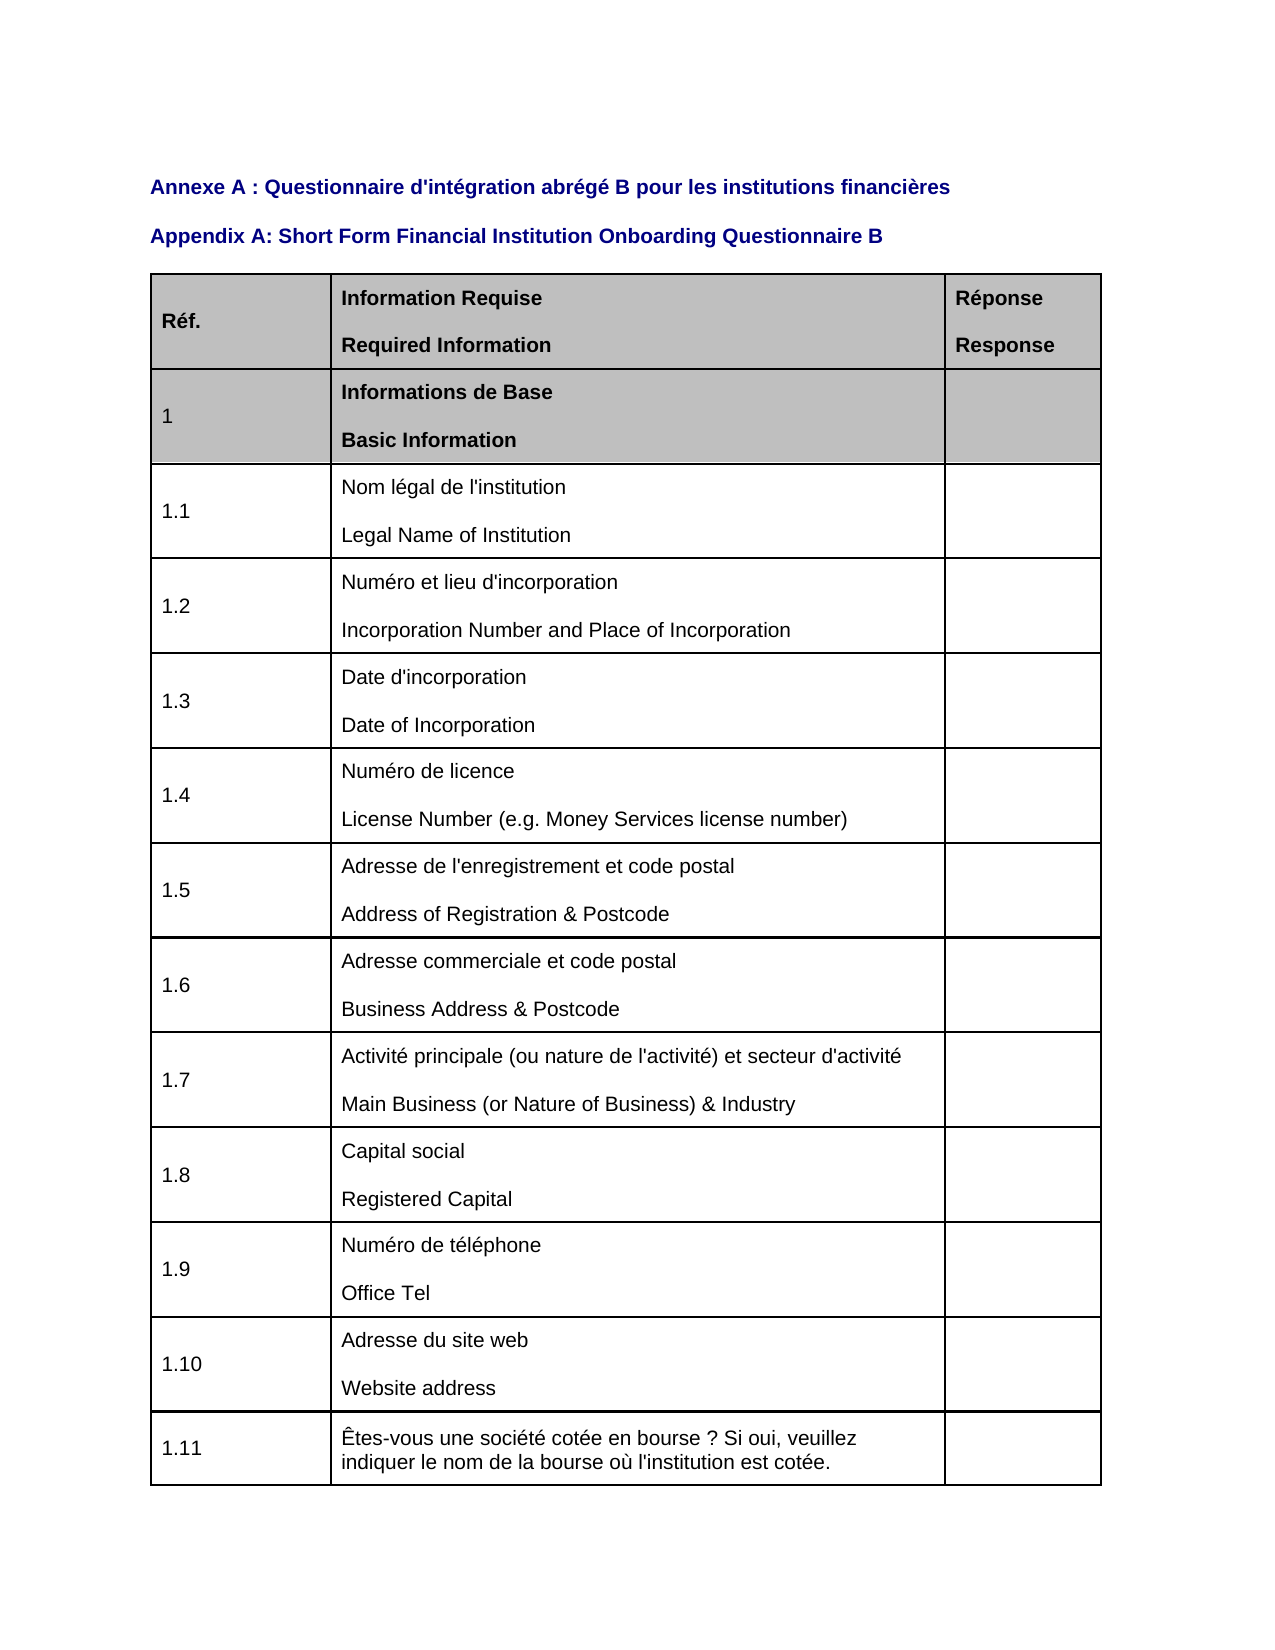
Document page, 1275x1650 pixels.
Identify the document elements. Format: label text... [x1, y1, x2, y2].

table_cell [946, 370, 1100, 462]
text Appendix A: Short Form Financial Institution Onboarding Questionnaire B [150, 224, 1125, 248]
table_cell 1.9 [152, 1223, 330, 1316]
table_cell [946, 1413, 1100, 1484]
table_cell [946, 559, 1100, 652]
table_cell Adresse commerciale et code postal Business Address & Postcode [332, 939, 944, 1031]
table_cell Adresse de l'enregistrement et code postal Address of Registration & Postcode [332, 844, 944, 936]
table_cell 1.7 [152, 1033, 330, 1126]
table_cell Adresse du site web Website address [332, 1318, 944, 1410]
table_header Réponse Response [946, 275, 1100, 368]
table_cell Nom légal de l'institution Legal Name of Institution [332, 465, 944, 557]
table_cell Numéro de téléphone Office Tel [332, 1223, 944, 1316]
table_header Information Requise Required Information [332, 275, 944, 368]
table_cell 1 [152, 370, 330, 462]
table_cell Date d'incorporation Date of Incorporation [332, 654, 944, 747]
table_cell 1.6 [152, 939, 330, 1031]
table_cell 1.5 [152, 844, 330, 936]
table_cell 1.3 [152, 654, 330, 747]
table_cell [946, 1223, 1100, 1316]
table_cell [946, 939, 1100, 1031]
table_cell 1.11 [152, 1413, 330, 1484]
table_cell 1.4 [152, 749, 330, 842]
table_cell [946, 1318, 1100, 1410]
table_cell Numéro et lieu d'incorporation Incorporation Number and Place of Incorporation [332, 559, 944, 652]
table_cell 1.2 [152, 559, 330, 652]
table_cell 1.1 [152, 465, 330, 557]
text Annexe A : Questionnaire d'intégration abrégé B pour les institutions financières [150, 175, 1125, 199]
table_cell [332, 1413, 944, 1484]
table_header Réf. [152, 275, 330, 368]
table_cell Activité principale (ou nature de l'activité) et secteur d'activité Main Business (or Nature of Business) & Industry [332, 1033, 944, 1126]
table_cell 1.10 [152, 1318, 330, 1410]
table_cell [946, 844, 1100, 936]
table_cell 1.8 [152, 1128, 330, 1221]
table_cell [946, 749, 1100, 842]
table_cell [946, 1128, 1100, 1221]
table_cell Numéro de licence License Number (e.g. Money Services license number) [332, 749, 944, 842]
table_cell [946, 1033, 1100, 1126]
table_cell [946, 465, 1100, 557]
table_cell Capital social Registered Capital [332, 1128, 944, 1221]
table_cell Informations de Base Basic Information [332, 370, 944, 462]
table_cell [946, 654, 1100, 747]
